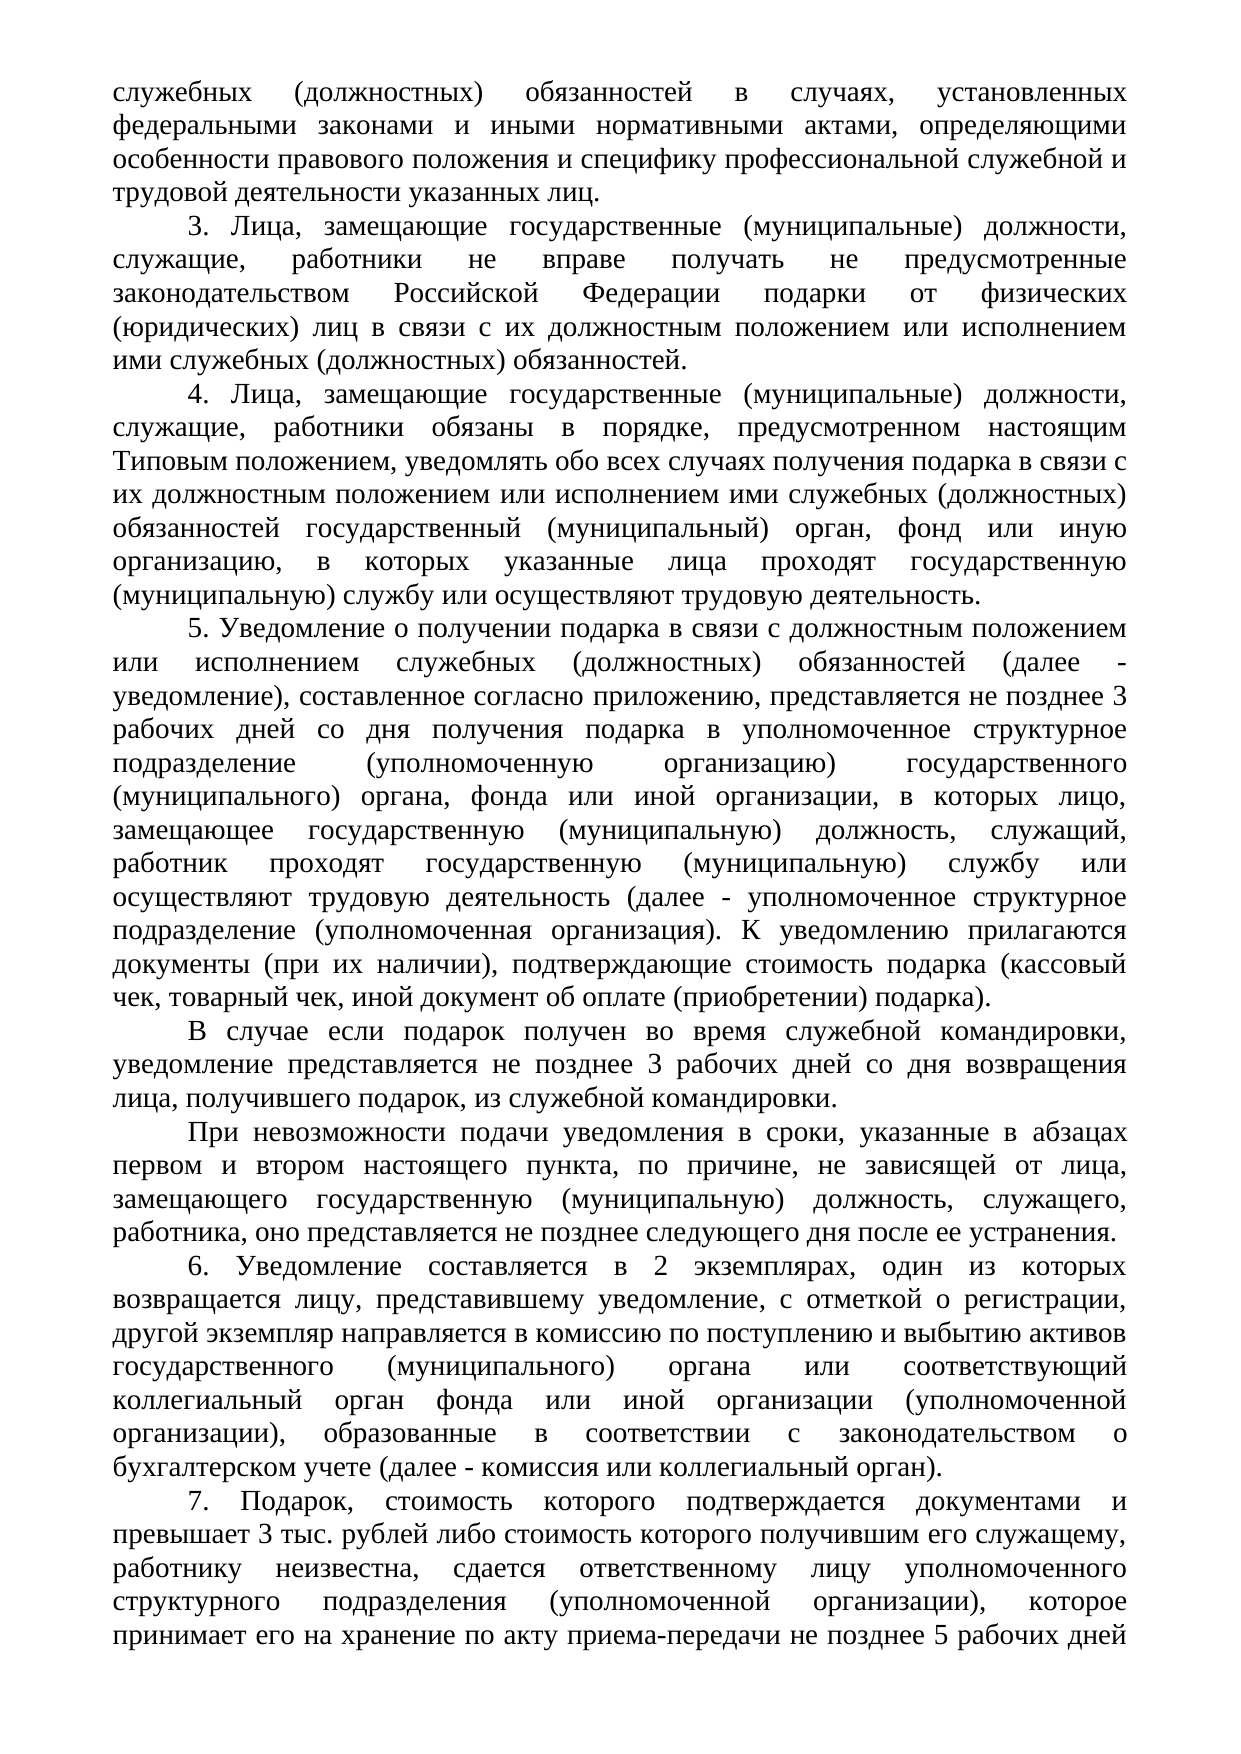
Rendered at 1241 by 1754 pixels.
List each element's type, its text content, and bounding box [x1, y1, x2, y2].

text 4. Лица, замещающие государственные (муниципальные) должности, служащие, работники обязаны в порядке, предусмотренном настоящим Типовым положением, уведомлять обо всех случаях получения подарка в связи с их должностным положением или исполнением ими служебных (должностных) обязанностей государственный (муниципальный) орган, фонд или иную организацию, в которых указанные лица проходят государственную (муниципальную) службу или осуществляют трудовую деятельность. [112, 376, 1128, 611]
text В случае если подарок получен во время служебной командировки, уведомление представляется не позднее 3 рабочих дней со дня возвращения лица, получившего подарок, из служебной командировки. [112, 1013, 1128, 1114]
text 3. Лица, замещающие государственные (муниципальные) должности, служащие, работники не вправе получать не предусмотренные законодательством Российской Федерации подарки от физических (юридических) лиц в связи с их должностным положением или исполнением ими служебных (должностных) обязанностей. [112, 208, 1128, 376]
text При невозможности подачи уведомления в cроки, указанные в абзацах первом и втором настоящего пункта, по причине, не зависящей от лица, замещающего государственную (муниципальную) должность, служащего, работника, оно представляется не позднее следующего дня после ее устранения. [112, 1114, 1128, 1248]
text 6. Уведомление составляется в 2 экземплярах, один из которых возвращается лицу, представившему уведомление, с отметкой о регистрации, другой экземпляр направляется в комиссию по поступлению и выбытию активов государственного (муниципального) органа или соответствующий коллегиальный орган фонда или иной организации (уполномоченной организации), образованные в соответствии с законодательством о бухгалтерском учете (далее - комиссия или коллегиальный орган). [112, 1248, 1128, 1483]
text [112, 1483, 1128, 1650]
text 5. Уведомление о получении подарка в связи с должностным положением или исполнением служебных (должностных) обязанностей (далее - уведомление), составленное согласно приложению, представляется не позднее 3 рабочих дней со дня получения подарка в уполномоченное структурное подразделение (уполномоченную организацию) государственного (муниципального) органа, фонда или иной организации, в которых лицо, замещающее государственную (муниципальную) должность, служащий, работник проходят государственную (муниципальную) службу или осуществляют трудовую деятельность (далее - уполномоченное структурное подразделение (уполномоченная организация). К уведомлению прилагаются документы (при их наличии), подтверждающие стоимость подарка (кассовый чек, товарный чек, иной документ об оплате (приобретении) подарка). [112, 611, 1128, 1013]
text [112, 74, 1128, 208]
